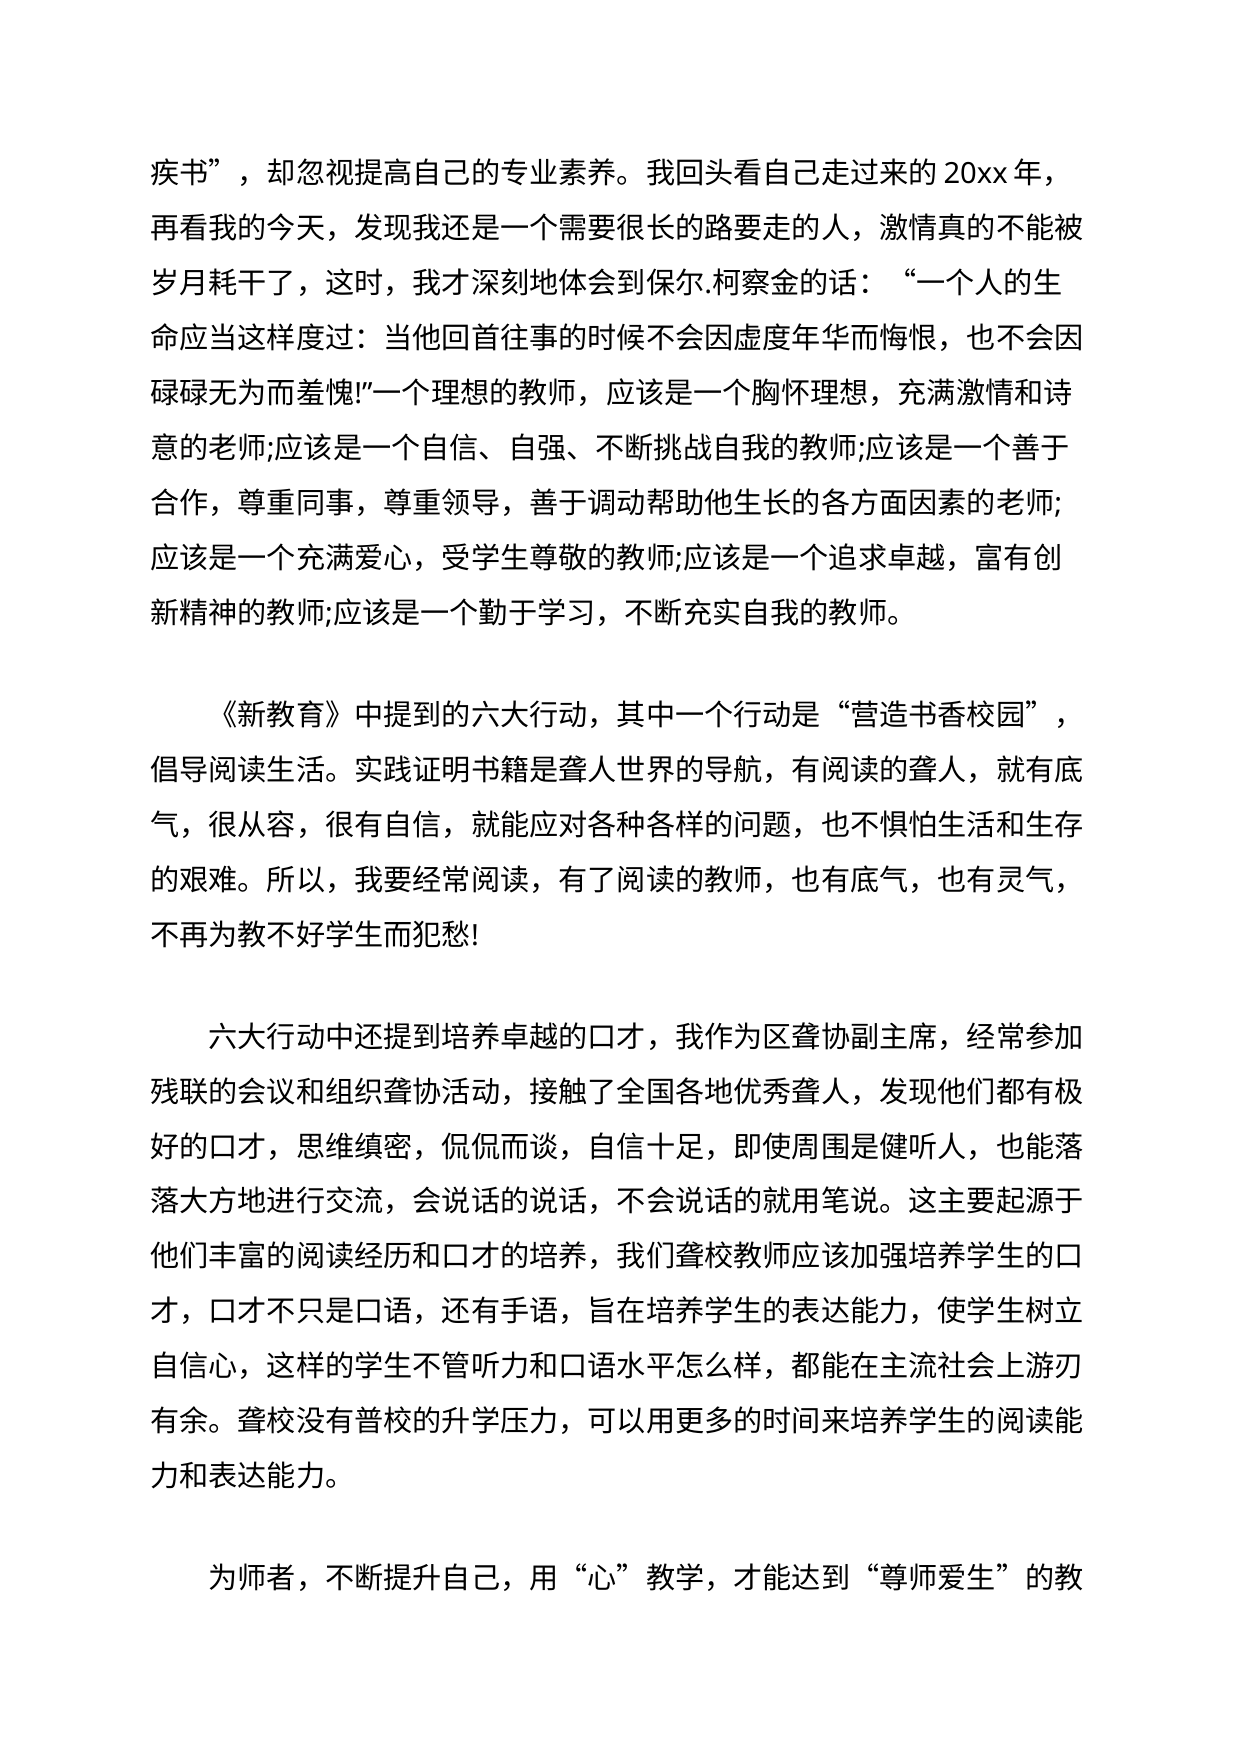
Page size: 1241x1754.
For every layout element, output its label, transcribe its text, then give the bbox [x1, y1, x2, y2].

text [150, 150, 1090, 632]
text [150, 1554, 1090, 1597]
text 《新教育》中提到的六大行动，其中一个行动是“营造书香校园”，倡导阅读生活。实践证明书籍是聋人世界的导航，有阅读的聋人，就有底气，很从容，很有自信，就能应对各种各样的问题，也不惧怕生活和生存的艰难。所以，我要经常阅读，有了阅读的教师，也有底气，也有灵气，不再为教不好学生而犯愁! [150, 692, 1090, 954]
text 六大行动中还提到培养卓越的口才，我作为区聋协副主席，经常参加残联的会议和组织聋协活动，接触了全国各地优秀聋人，发现他们都有极好的口才，思维缜密，侃侃而谈，自信十足，即使周围是健听人，也能落落大方地进行交流，会说话的说话，不会说话的就用笔说。这主要起源于他们丰富的阅读经历和口才的培养，我们聋校教师应该加强培养学生的口才，口才不只是口语，还有手语，旨在培养学生的表达能力，使学生树立自信心，这样的学生不管听力和口语水平怎么样，都能在主流社会上游刃有余。聋校没有普校的升学压力，可以用更多的时间来培养学生的阅读能力和表达能力。 [150, 1013, 1090, 1495]
